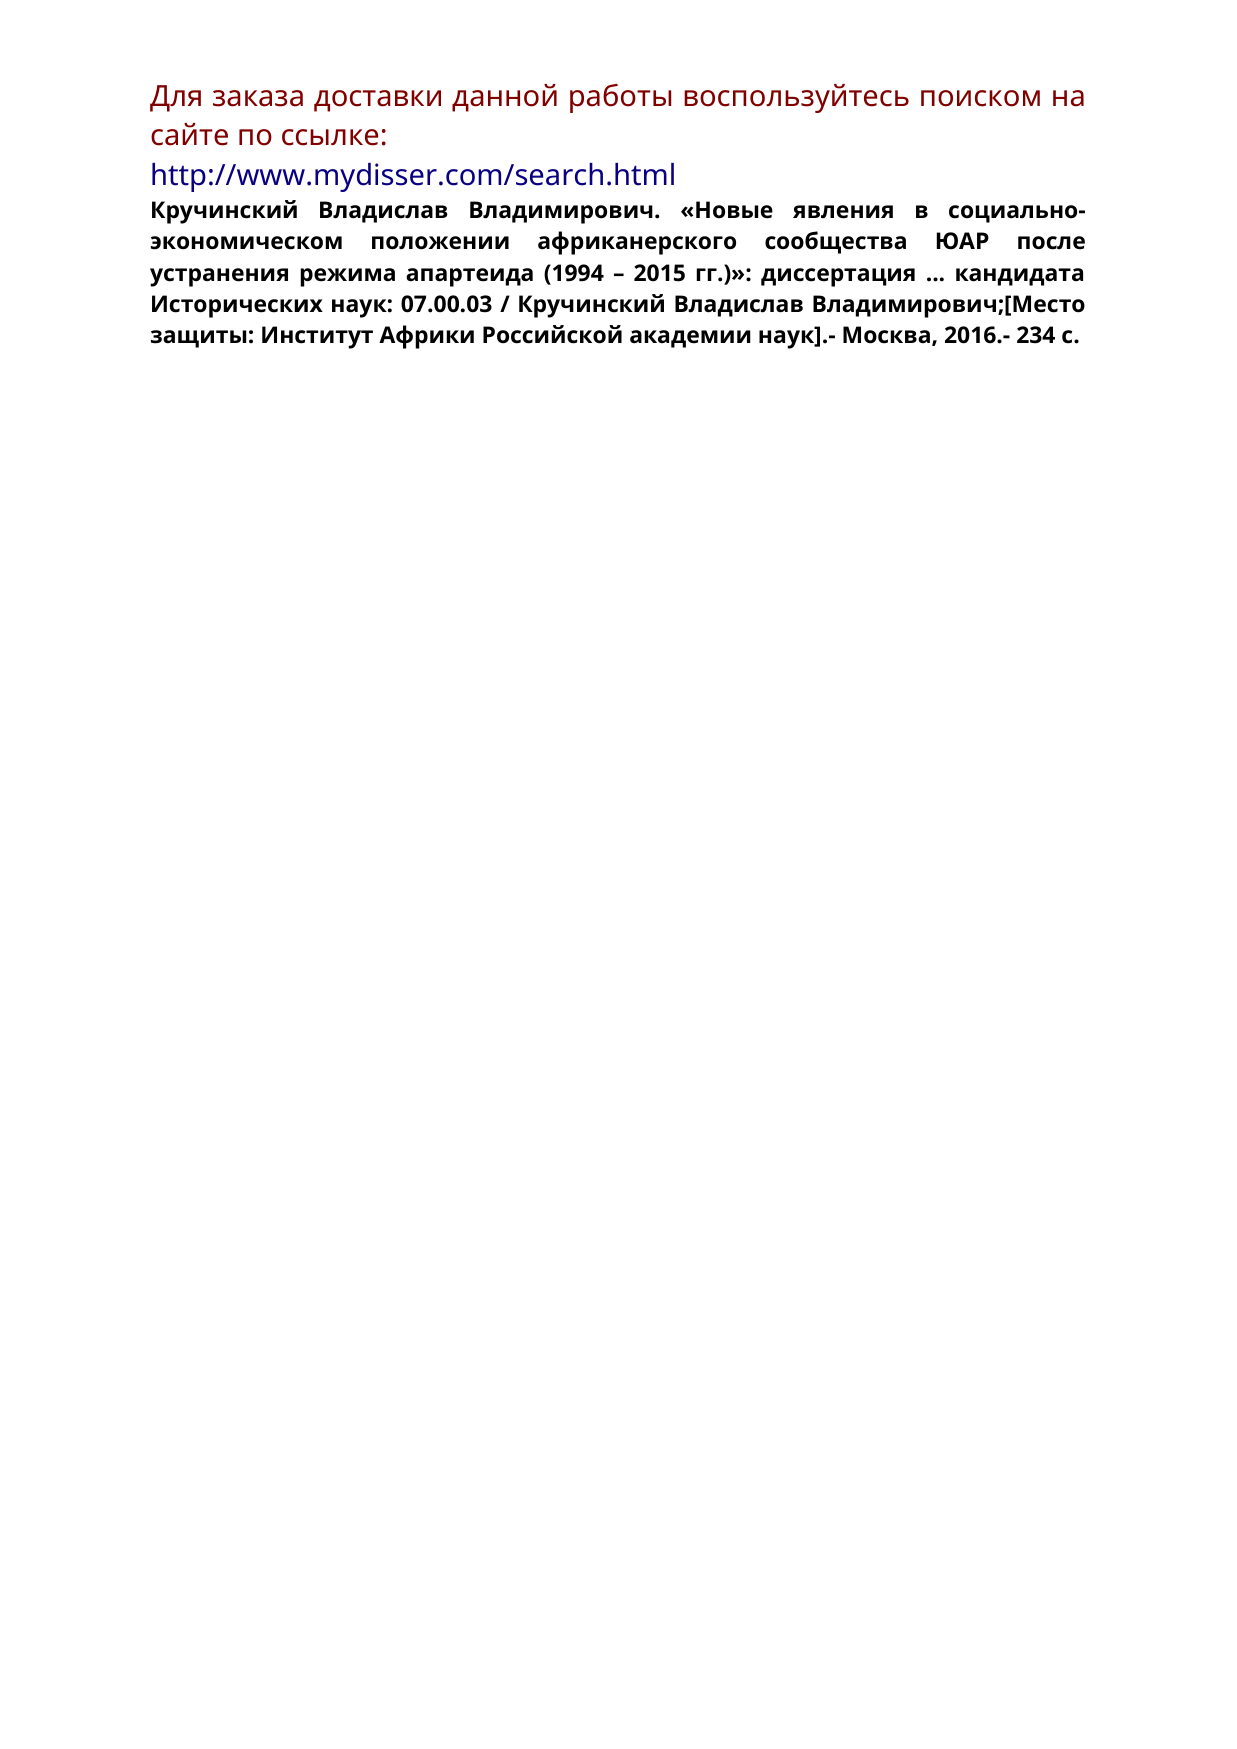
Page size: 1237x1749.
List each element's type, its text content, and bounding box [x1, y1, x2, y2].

text Кручинский Владислав Владимирович. «Новые явления в социально-экономическом положении африканерского сообщества ЮАР после устранения режима апартеида (1994 – 2015 гг.)»: диссертация ... кандидата Исторических наук: 07.00.03 / Кручинский Владислав Владимирович;[Место защиты: Институт Африки Российской академии наук].- Москва, 2016.- 234 с. [150, 194, 1086, 350]
